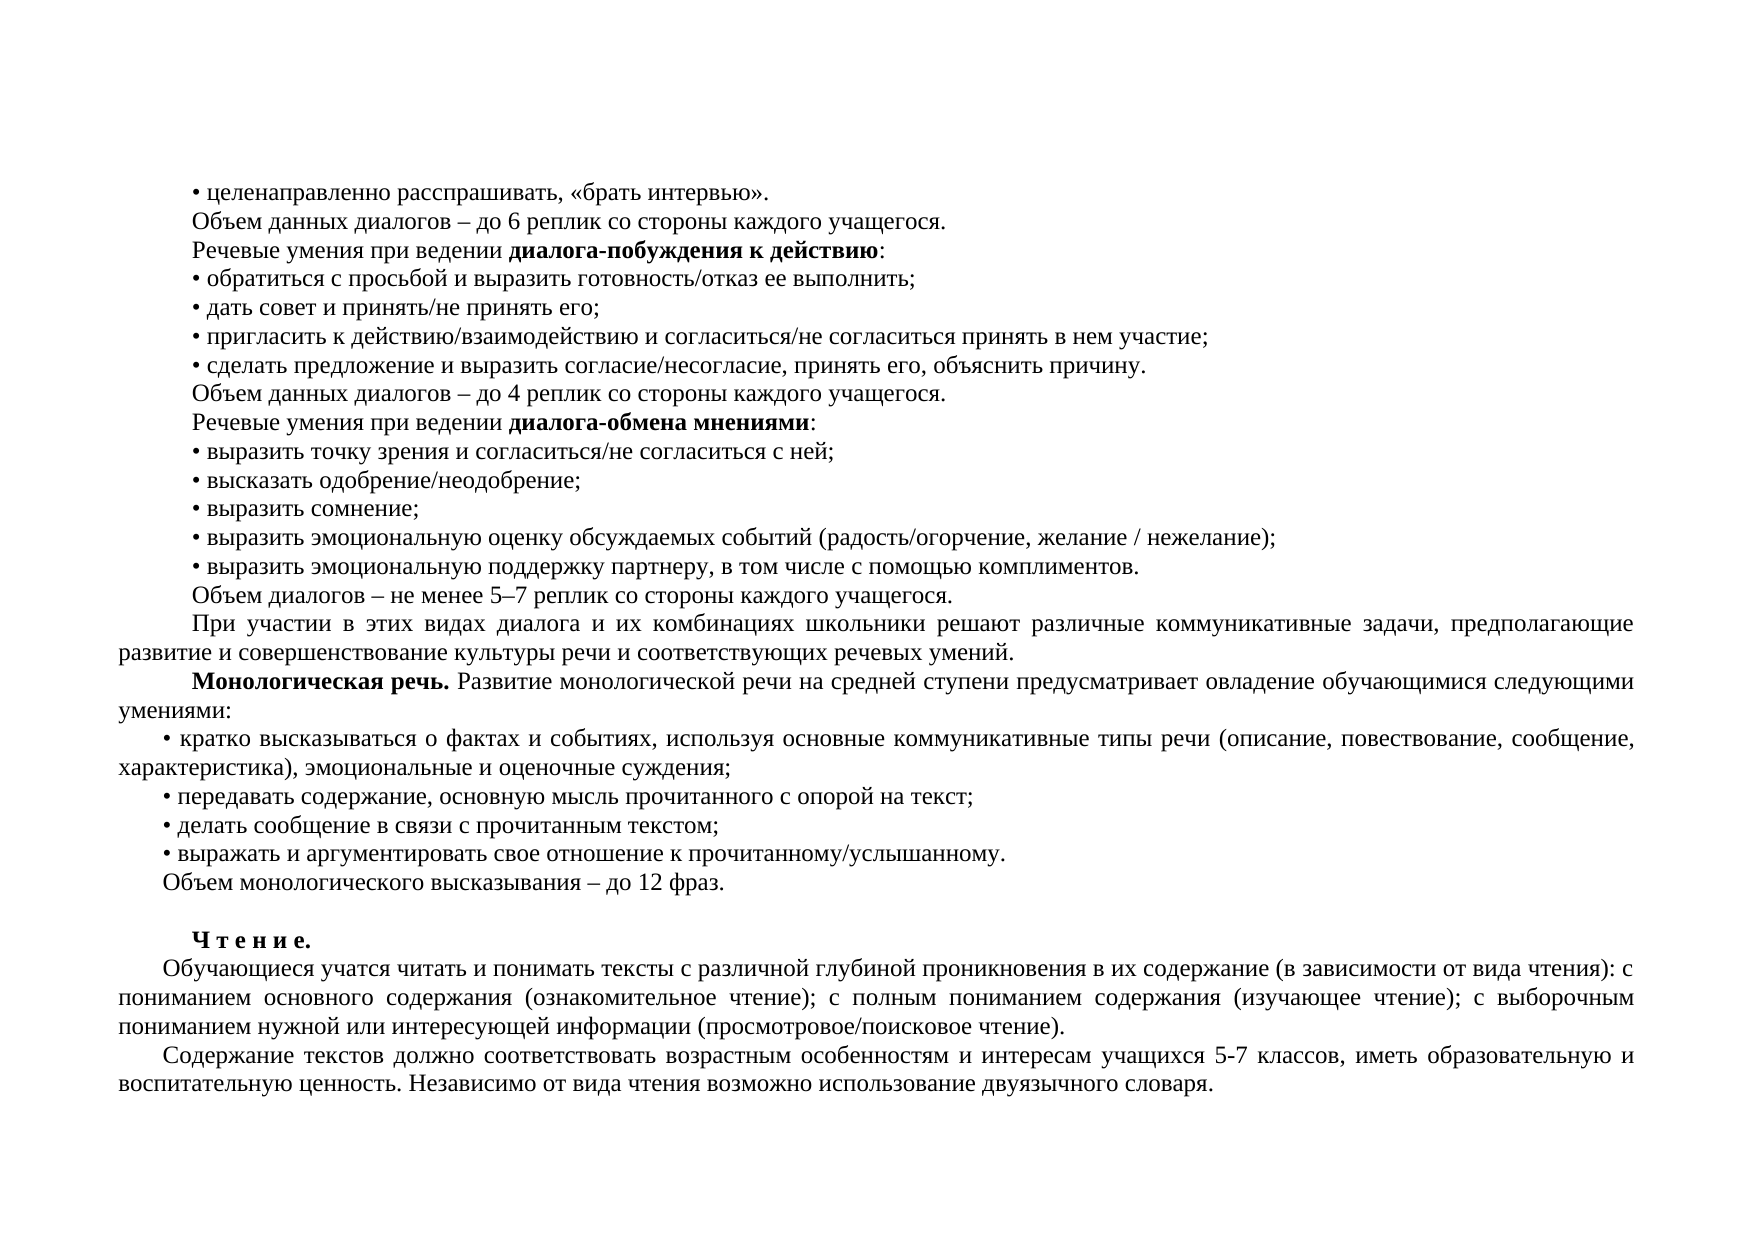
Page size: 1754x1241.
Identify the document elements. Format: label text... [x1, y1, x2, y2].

text Речевые умения при ведении диалога-побуждения к действию: [118, 235, 1636, 263]
text • обратиться с просьбой и выразить готовность/отказ ее выполнить; [118, 263, 1636, 292]
text • дать совет и принять/не принять его; [118, 292, 1636, 321]
text Объем монологического высказывания – до 12 фраз. [118, 867, 1636, 896]
text • передавать содержание, основную мысль прочитанного с опорой на текст; [118, 781, 1636, 810]
text • выразить точку зрения и согласиться/не согласиться с ней; [118, 436, 1636, 465]
text • целенаправленно расспрашивать, «брать интервью». [118, 177, 1636, 206]
text • делать сообщение в связи с прочитанным текстом; [118, 810, 1636, 838]
text • пригласить к действию/взаимодействию и согласиться/не согласиться принять в нем участие; [118, 321, 1636, 350]
text • сделать предложение и выразить согласие/несогласие, принять его, объяснить причину. [118, 350, 1636, 378]
text Речевые умения при ведении диалога-обмена мнениями: [118, 407, 1636, 436]
text Объем данных диалогов – до 4 реплик со стороны каждого учащегося. [118, 378, 1636, 407]
text При участии в этих видах диалога и их комбинациях школьники решают различные коммуникативные задачи, предполагающие развитие и совершенствование культуры речи и соответствующих речевых умений. [118, 608, 1636, 666]
text Монологическая речь. Развитие монологической речи на средней ступени предусматривает овладение обучающимися следующими умениями: [118, 666, 1636, 723]
text Объем диалогов – не менее 5–7 реплик со стороны каждого учащегося. [118, 580, 1636, 608]
text • высказать одобрение/неодобрение; [118, 465, 1636, 493]
text • кратко высказываться о фактах и событиях, используя основные коммуникативные типы речи (описание, повествование, сообщение, характеристика), эмоциональные и оценочные суждения; [118, 723, 1636, 781]
text Ч т е н и е. [118, 925, 1636, 953]
text • выразить сомнение; [118, 493, 1636, 522]
text Содержание текстов должно соответствовать возрастным особенностям и интересам учащихся 5-7 классов, иметь образовательную и воспитательную ценность. Независимо от вида чтения возможно использование двуязычного словаря. [118, 1040, 1636, 1097]
text • выразить эмоциональную оценку обсуждаемых событий (радость/огорчение, желание / нежелание); [118, 522, 1636, 551]
text • выражать и аргументировать свое отношение к прочитанному/услышанному. [118, 838, 1636, 867]
text • выразить эмоциональную поддержку партнеру, в том числе с помощью комплиментов. [118, 551, 1636, 580]
text Объем данных диалогов – до 6 реплик со стороны каждого учащегося. [118, 206, 1636, 235]
text Обучающиеся учатся читать и понимать тексты с различной глубиной проникновения в их содержание (в зависимости от вида чтения): с пониманием основного содержания (ознакомительное чтение); с полным пониманием содержания (изучающее чтение); с выборочным пониманием нужной или интересующей информации (просмотровое/поисковое чтение). [118, 953, 1636, 1040]
